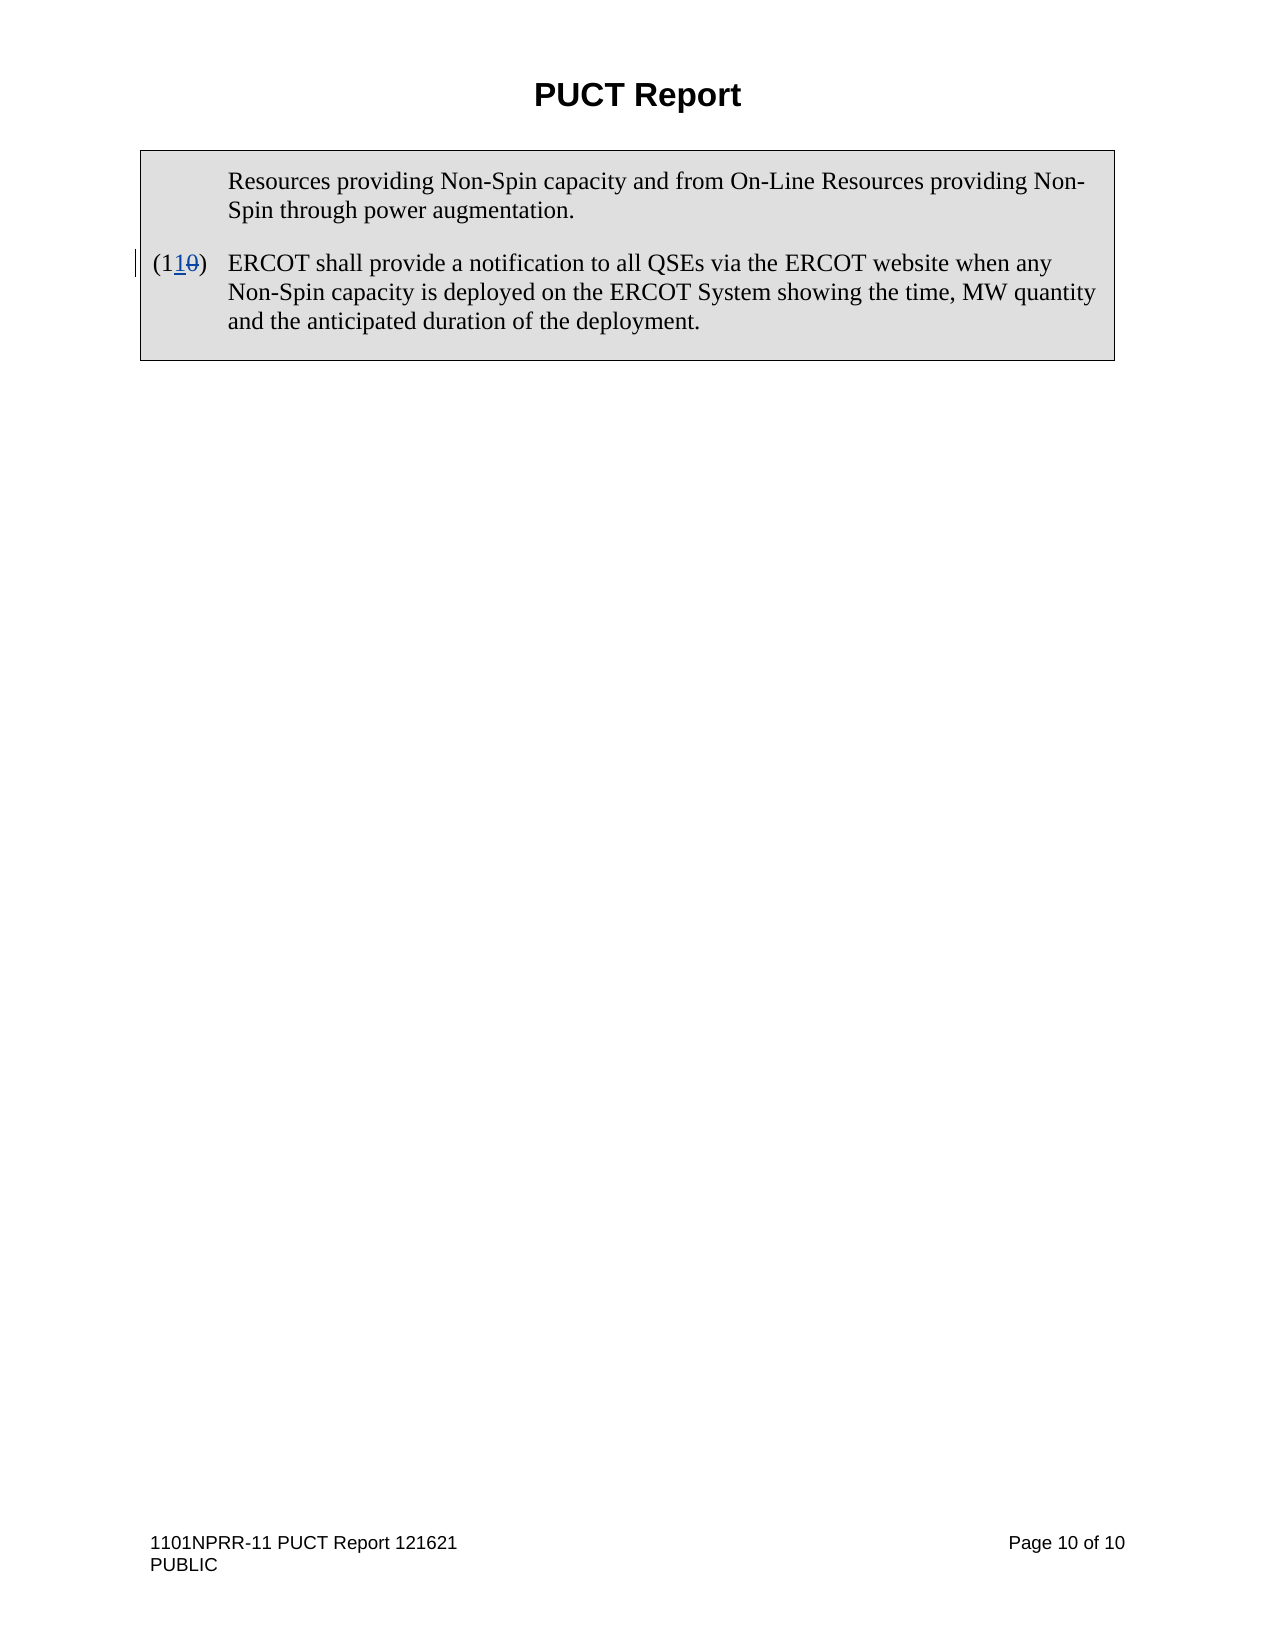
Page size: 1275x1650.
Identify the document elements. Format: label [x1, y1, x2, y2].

table_header [141, 151, 1114, 360]
